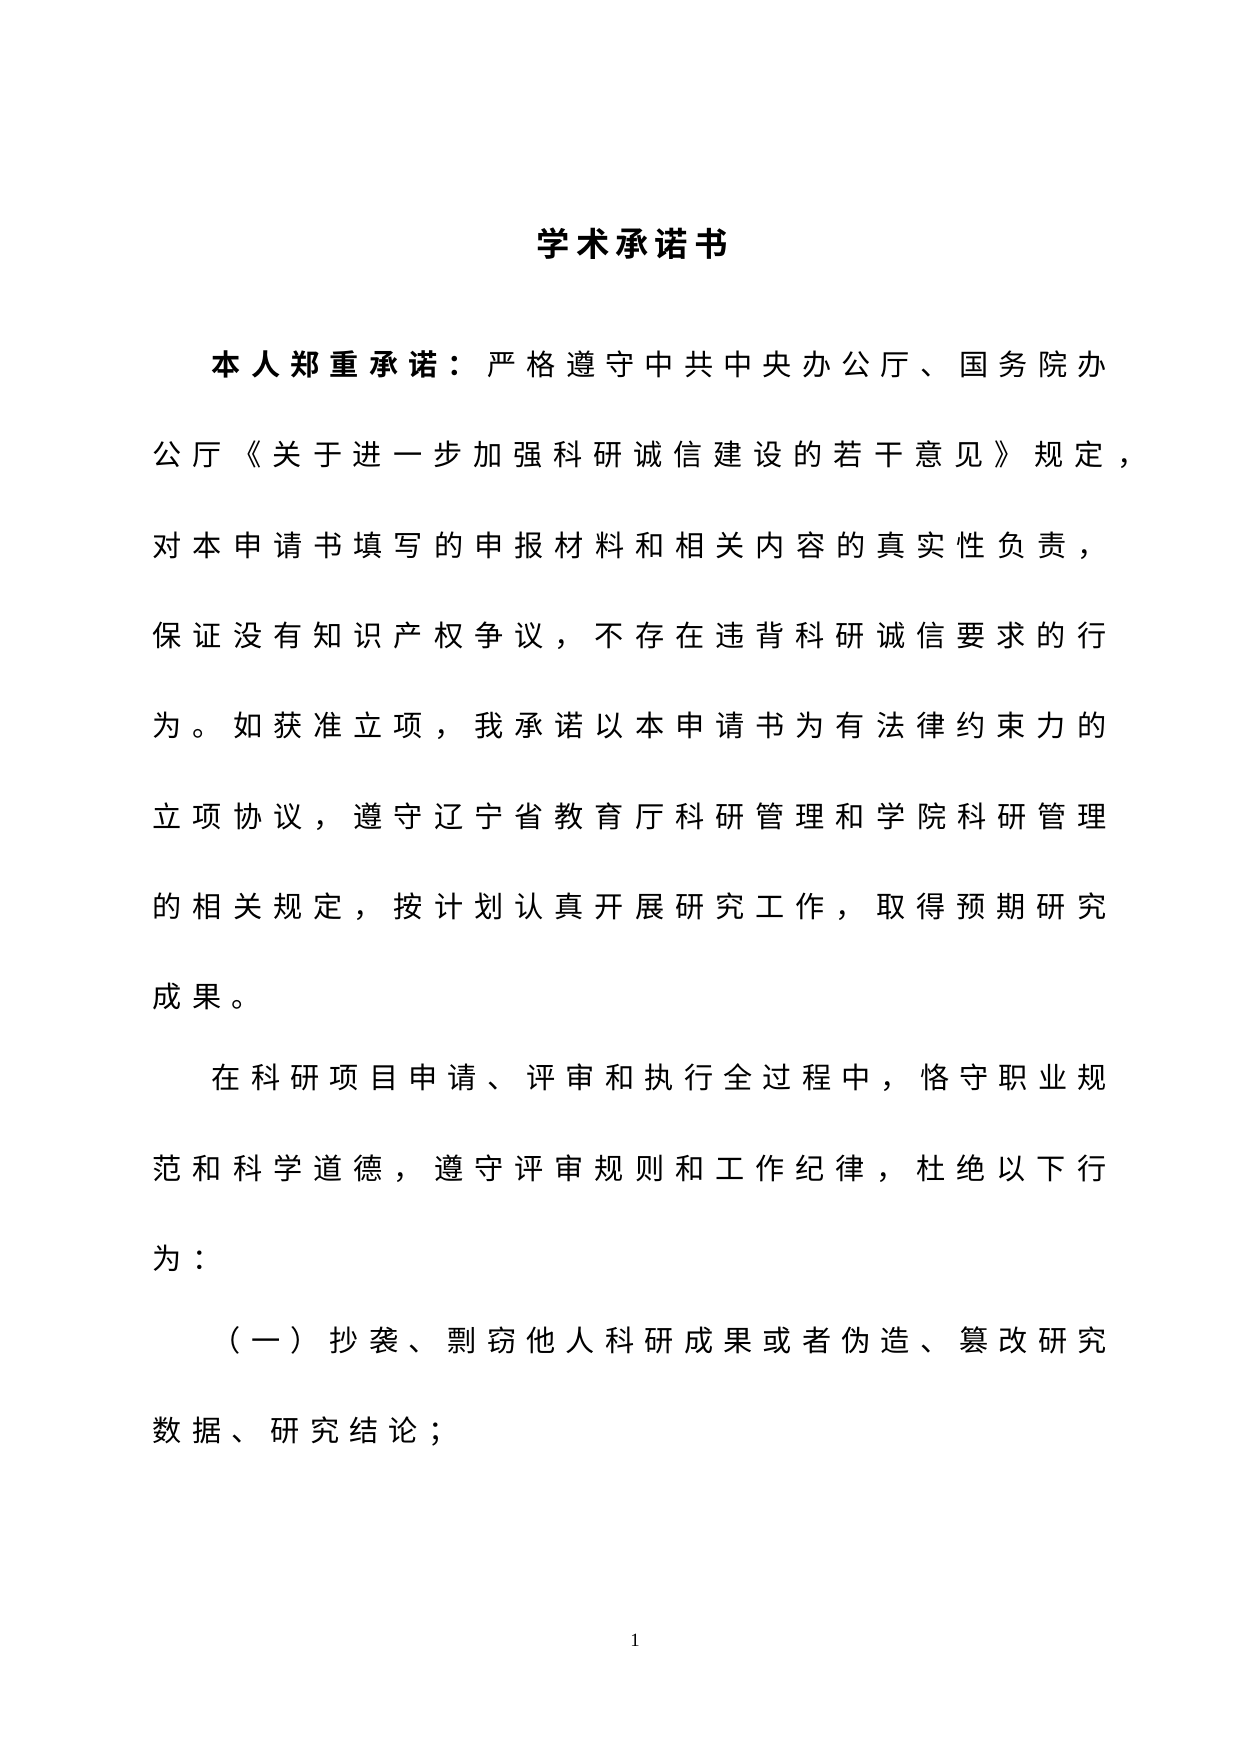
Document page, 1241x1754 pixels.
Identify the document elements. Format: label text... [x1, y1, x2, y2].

text 学术承诺书 [207, 212, 1058, 272]
text （一）抄袭、剽窃他人科研成果或者伪造、篡改研究数据、研究结论； [152, 1308, 1117, 1459]
text 本人郑重承诺：严格遵守中共中央办公厅、国务院办公厅《关于进一步加强科研诚信建设的若干意见》规定，对本申请书填写的申报材料和相关内容的真实性负责，保证没有知识产权争议，不存在违背科研诚信要求的行为。如获准立项，我承诺以本申请书为有法律约束力的立项协议，遵守辽宁省教育厅科研管理和学院科研管理的相关规定，按计划认真开展研究工作，取得预期研究成果。 [152, 333, 1117, 1025]
text 在科研项目申请、评审和执行全过程中，恪守职业规范和科学道德，遵守评审规则和工作纪律，杜绝以下行为： [152, 1046, 1117, 1287]
